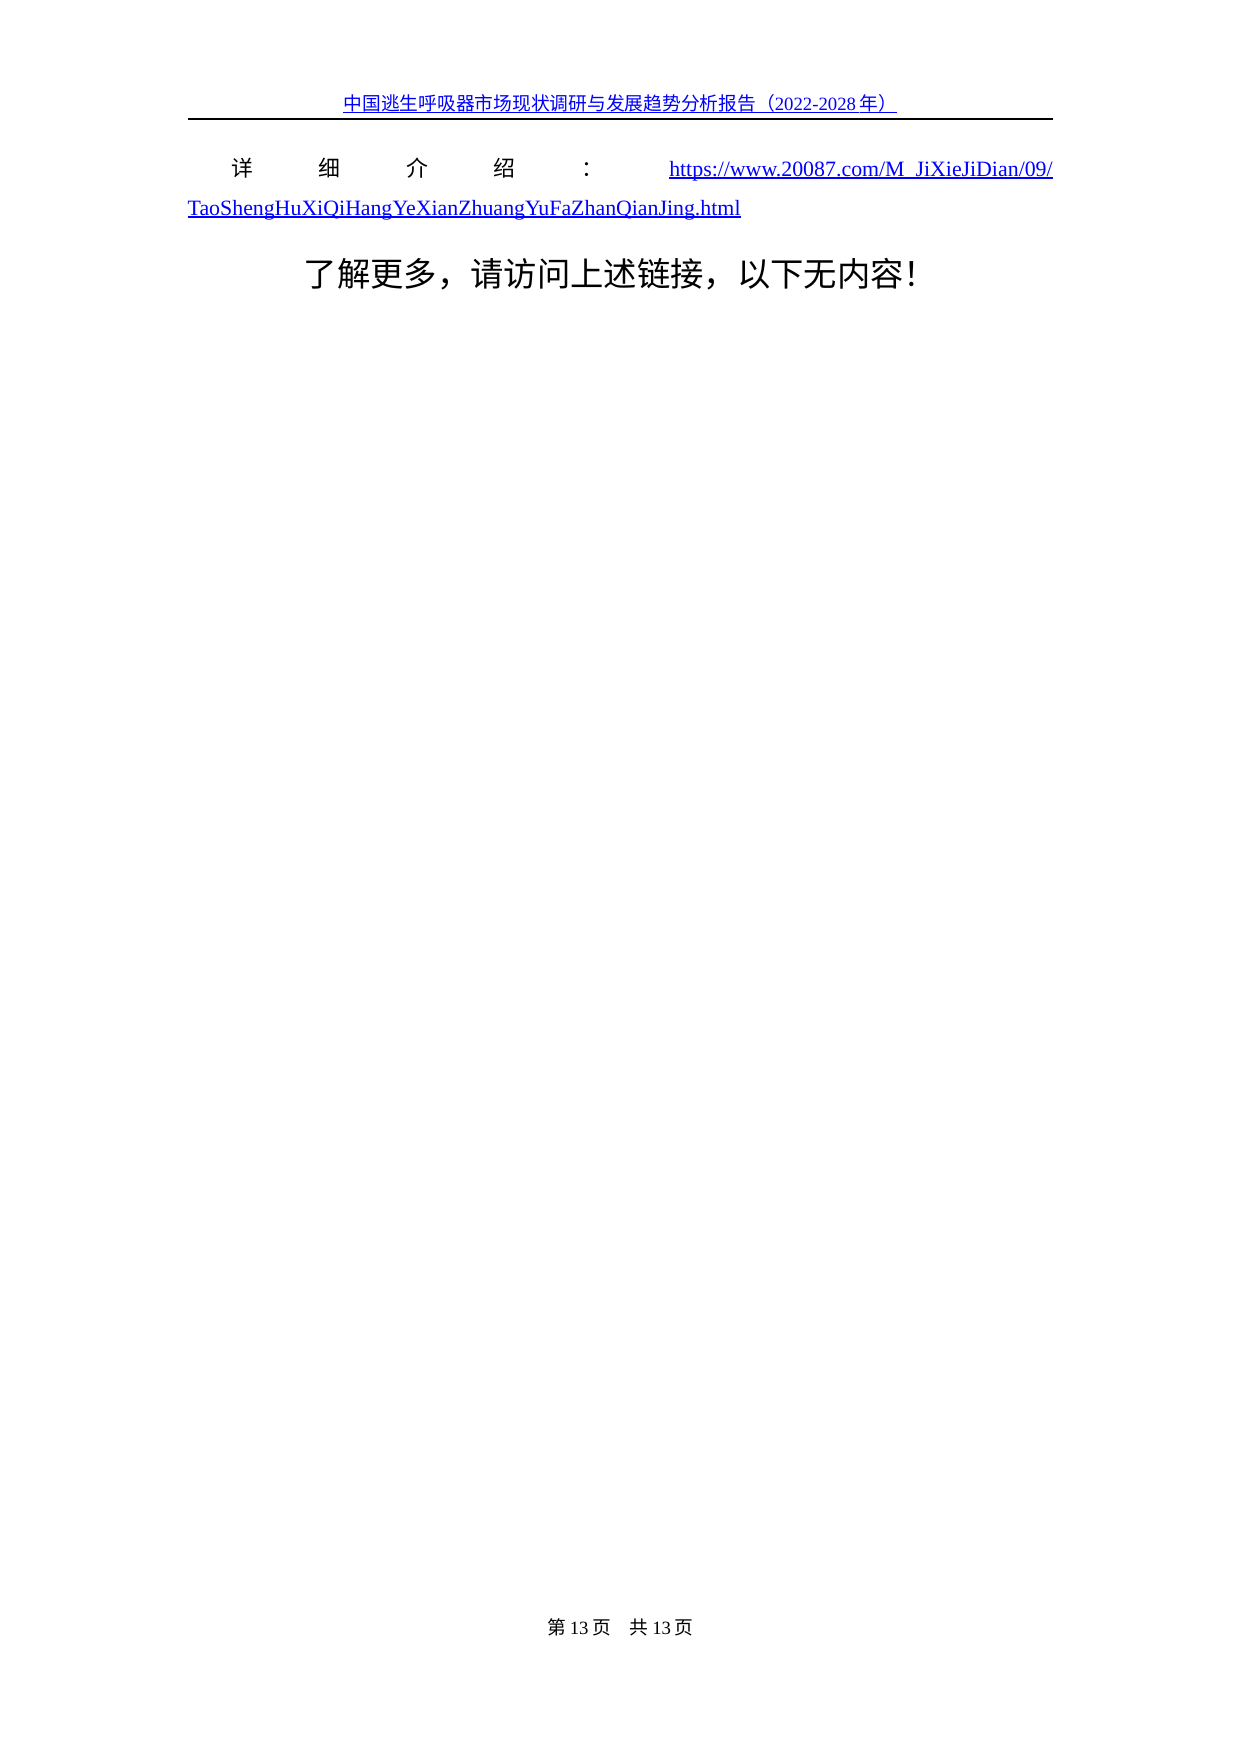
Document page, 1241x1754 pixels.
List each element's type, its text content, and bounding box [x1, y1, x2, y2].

title 了解更多，请访问上述链接，以下无内容！ [187, 239, 1053, 304]
text 详细介绍：https://www.20087.com/M_JiXieJiDian/09/TaoShengHuXiQiHangYeXianZhuangYuFaZhanQianJing.html [187, 150, 1053, 223]
